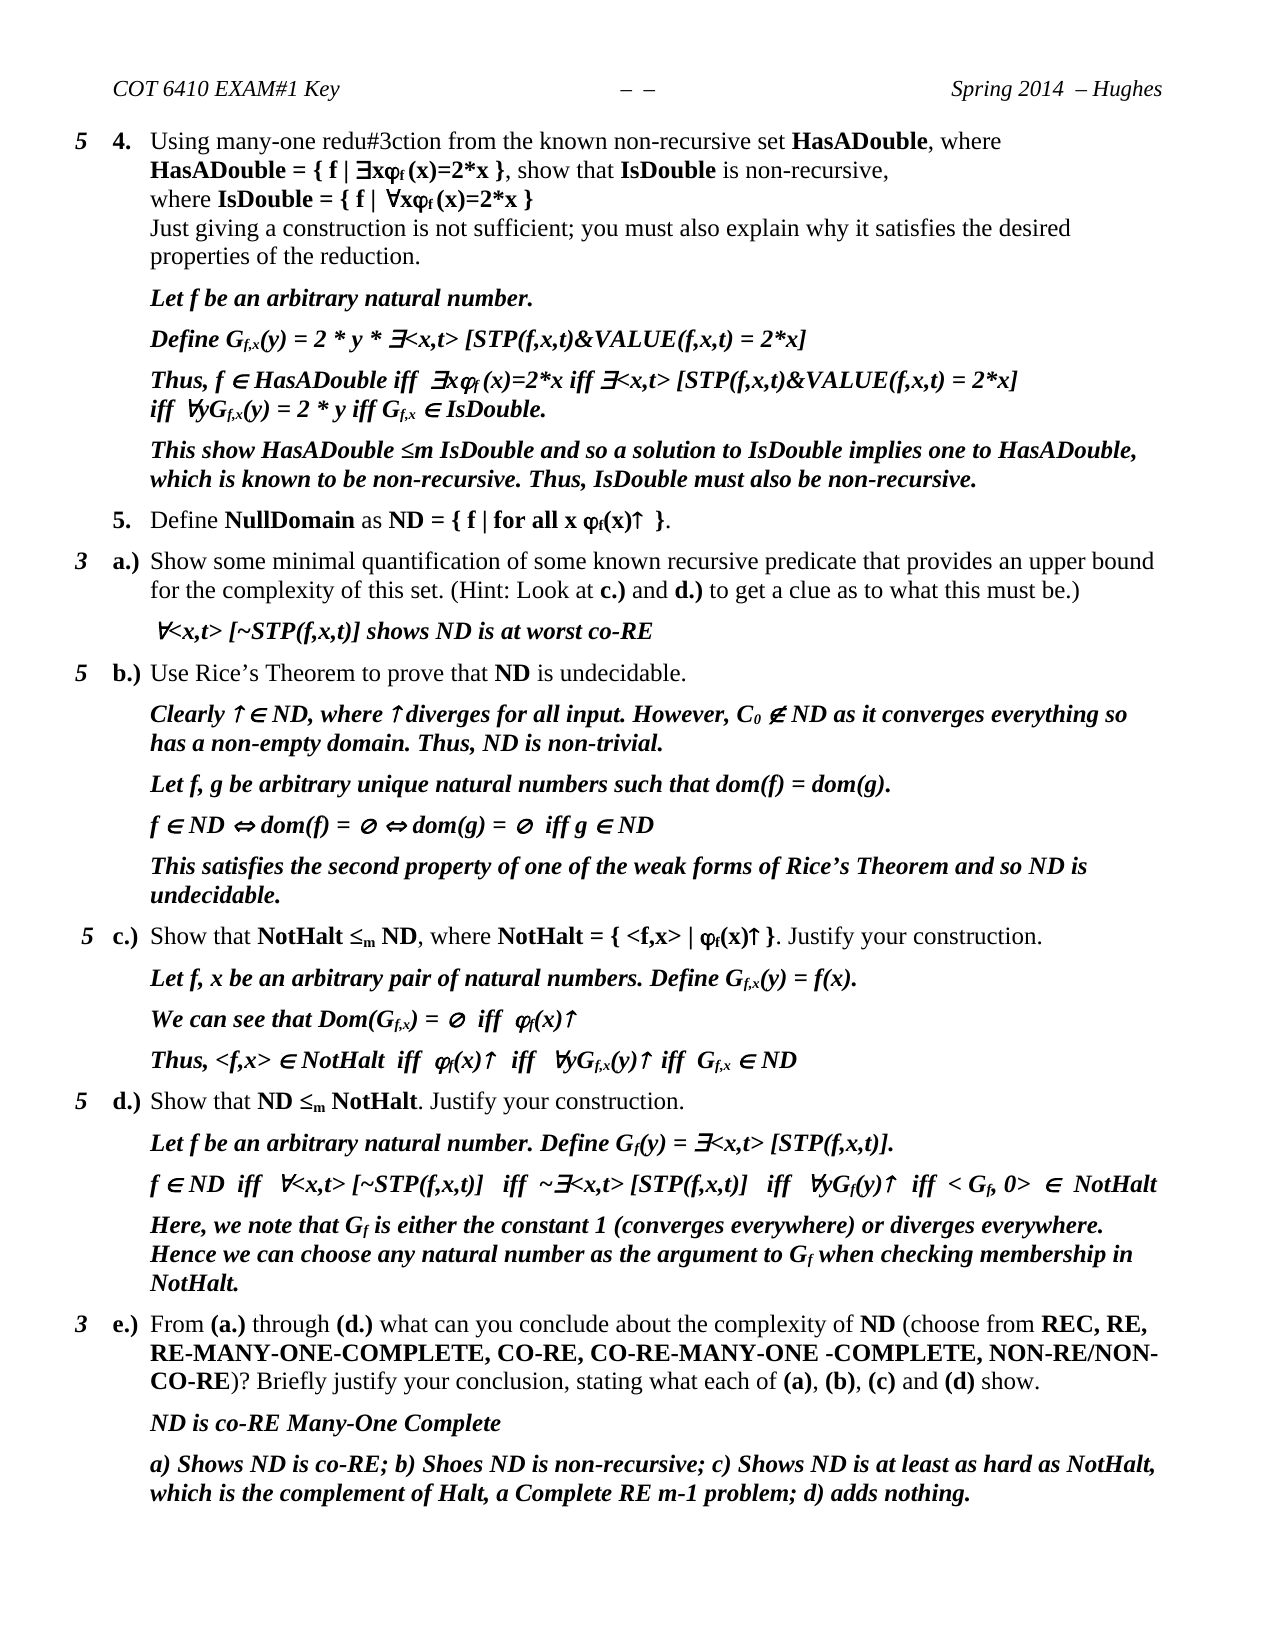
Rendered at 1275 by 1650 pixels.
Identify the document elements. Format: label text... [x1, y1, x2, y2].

text 3 a.) Show some minimal quantification of some known recursive predicate that provides an upper bound for the complexity of this set. (Hint: Look at c.) and d.) to get a clue as to what this must be.) [75, 546, 1162, 604]
text 5. Define NullDomain as ND = { f | for all x f(x) }. [75, 505, 1162, 534]
text 3 e.) From (a.) through (d.) what can you conclude about the complexity of ND (choose from REC, RE, RE-MANY-ONE-COMPLETE, CO-RE, CO-RE-MANY-ONE -COMPLETE, NON-RE/NON-CO-RE)? Briefly justify your conclusion, stating what each of (a), (b), (c) and (d) show. [75, 1309, 1162, 1395]
text 5 c.) Show that NotHalt ≤m ND, where NotHalt = { <f,x> | f(x) }. Justify your construction. [75, 921, 1162, 950]
text Here, we note that Gf is either the constant 1 (converges everywhere) or diverges everywhere. Hence we can choose any natural number as the argument to Gf when checking membership in NotHalt. [150, 1210, 1162, 1296]
text Thus, f HasADouble iff xf (x)=2*x iff <x,t> [STP(f,x,t)&VALUE(f,x,t) = 2*x] iff yGf,x(y) = 2 * y iff Gf,x IsDouble. [150, 365, 1162, 423]
text Clearly ND, where diverges for all input. However, C0 ND as it converges everything so has a non-empty domain. Thus, ND is non-trivial. [150, 699, 1162, 756]
text This show HasADouble ≤m IsDouble and so a solution to IsDouble implies one to HasADouble, which is known to be non-recursive. Thus, IsDouble must also be non-recursive. [150, 435, 1162, 493]
text ND is co-RE Many-One Complete [150, 1408, 1162, 1436]
text <x,t> [~STP(f,x,t)] shows ND is at worst co-RE [150, 616, 1162, 645]
text 5 d.) Show that ND ≤m NotHalt. Justify your construction. [75, 1086, 1162, 1115]
text Let f, g be arbitrary unique natural numbers such that dom(f) = dom(g). [150, 769, 1162, 798]
text Let f be an arbitrary natural number. [150, 283, 1162, 311]
text We can see that Dom(Gf,x) = iff f(x) [150, 1004, 1162, 1033]
text f ND dom(f) = dom(g) = iff g ND [150, 810, 1162, 839]
text 5 b.) Use Rice’s Theorem to prove that ND is undecidable. [75, 658, 1162, 686]
text Define Gf,x(y) = 2 * y * <x,t> [STP(f,x,t)&VALUE(f,x,t) = 2*x] [150, 324, 1162, 353]
text This satisfies the second property of one of the weak forms of Rice’s Theorem and so ND is undecidable. [150, 851, 1162, 909]
text 5 4. Using many-one redu#3ction from the known non-recursive set HasADouble, where HasADouble = { f | xf (x)=2*x }, show that IsDouble is non-recursive, where IsDouble = { f | xf (x)=2*x } Just giving a construction is not sufficient; you must also explain why it satisfies the desired properties of the reduction. [75, 126, 1162, 270]
text Let f, x be an arbitrary pair of natural numbers. Define Gf,x(y) = f(x). [150, 963, 1162, 991]
text Thus, <f,x> NotHalt iff f(x) iff yGf,x(y) iff Gf,x ND [150, 1045, 1162, 1074]
text f ND iff <x,t> [~STP(f,x,t)] iff ~<x,t> [STP(f,x,t)] iff yGf(y) iff < Gf, 0> NotHalt [150, 1169, 1162, 1198]
text a) Shows ND is co-RE; b) Shoes ND is non-recursive; c) Shows ND is at least as hard as NotHalt, which is the complement of Halt, a Complete RE m-1 problem; d) adds nothing. [150, 1449, 1162, 1506]
text Let f be an arbitrary natural number. Define Gf(y) = <x,t> [STP(f,x,t)]. [150, 1128, 1162, 1156]
